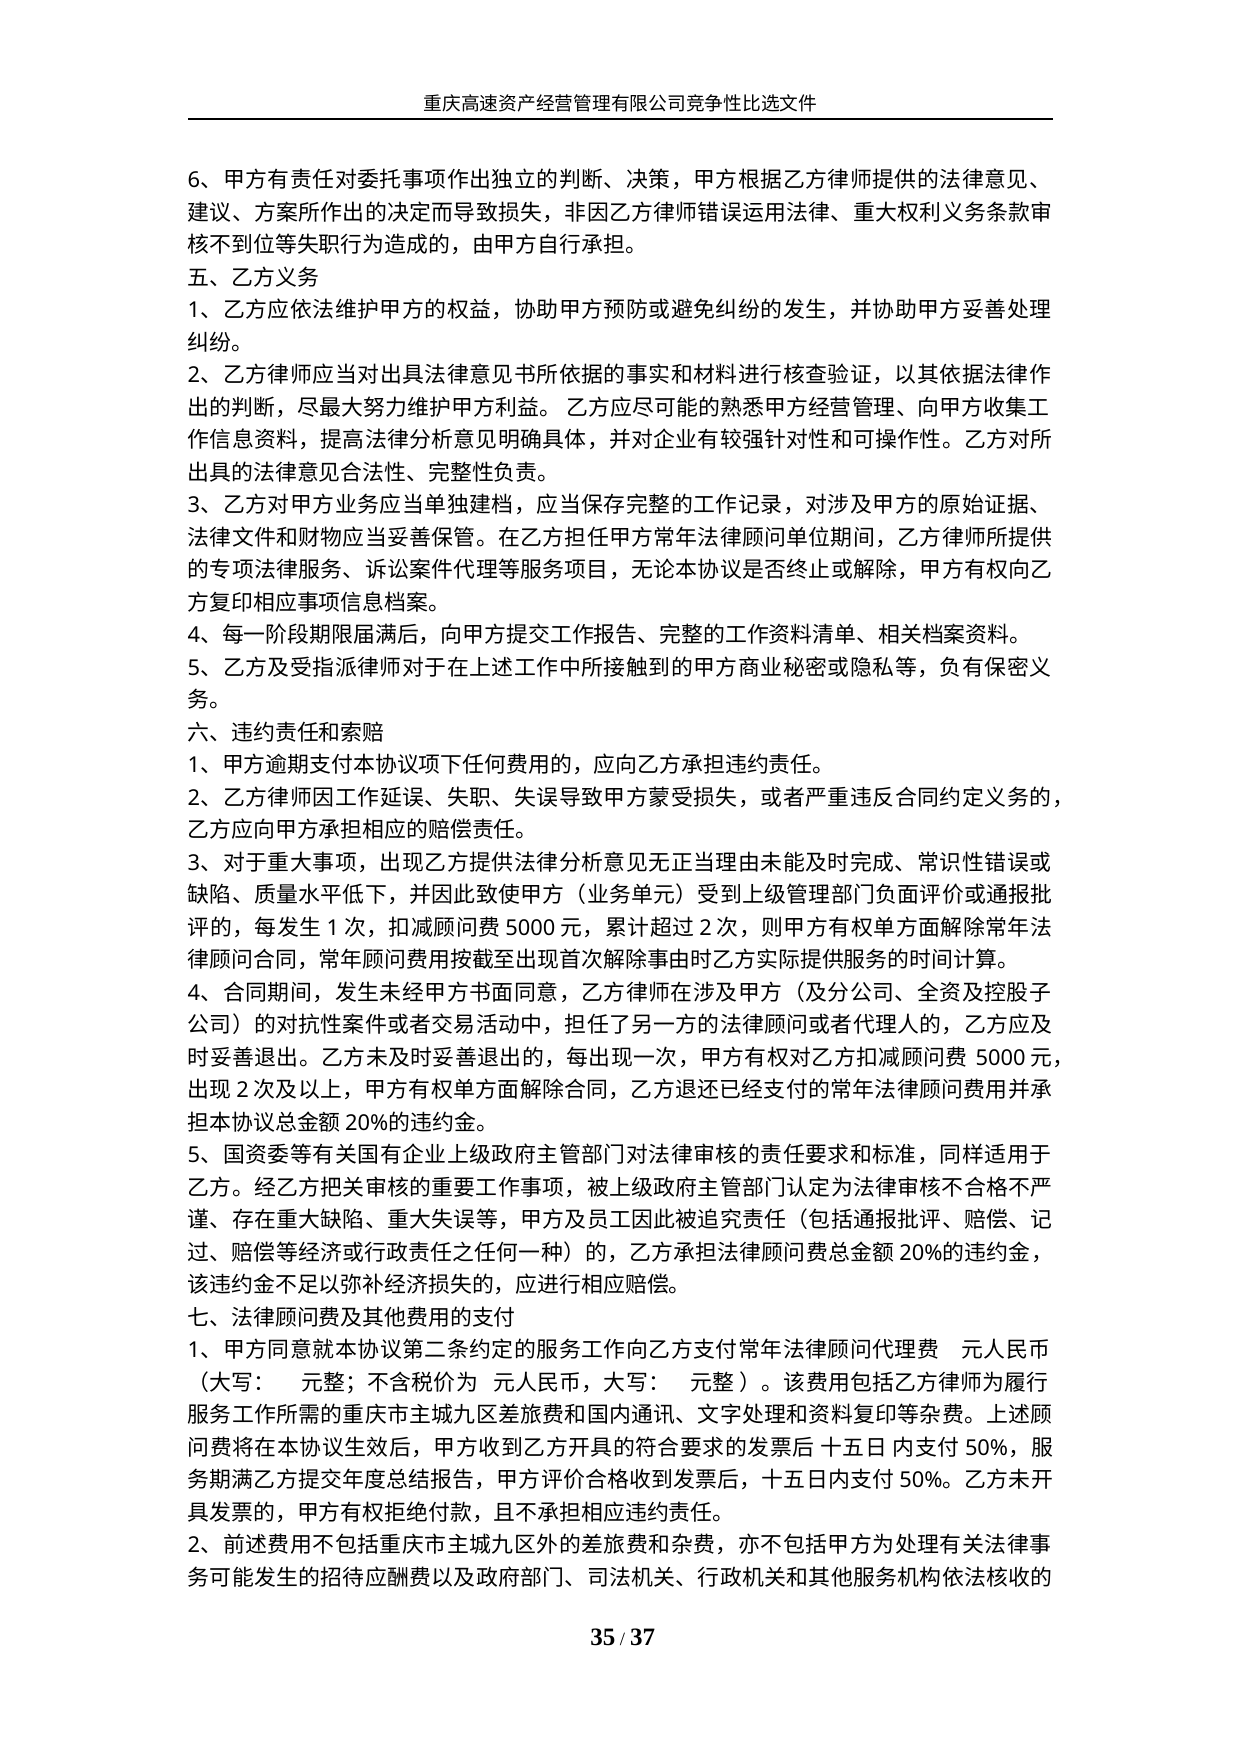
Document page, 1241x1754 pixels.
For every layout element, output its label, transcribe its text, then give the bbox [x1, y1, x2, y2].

text 1、乙方应依法维护甲方的权益，协助甲方预防或避免纠纷的发生，并协助甲方妥善处理纠纷。 [187, 292, 1053, 357]
text 1、甲方同意就本协议第二条约定的服务工作向乙方支付常年法律顾问代理费 元人民币（大写： 元整；不含税价为 元人民币，大写： 元整 ）。该费用包括乙方律师为履行服务工作所需的重庆市主城九区差旅费和国内通讯、文字处理和资料复印等杂费。上述顾问费将在本协议生效后，甲方收到乙方开具的符合要求的发票后 十五日 内支付50%，服务期满乙方提交年度总结报告，甲方评价合格收到发票后，十五日内支付50%。乙方未开具发票的，甲方有权拒绝付款，且不承担相应违约责任。 [187, 1332, 1053, 1527]
text 1、甲方逾期支付本协议项下任何费用的，应向乙方承担违约责任。 [187, 747, 1053, 779]
text 2、乙方律师因工作延误、失职、失误导致甲方蒙受损失，或者严重违反合同约定义务的，乙方应向甲方承担相应的赔偿责任。 [187, 779, 1053, 844]
text 5、国资委等有关国有企业上级政府主管部门对法律审核的责任要求和标准，同样适用于乙方。经乙方把关审核的重要工作事项，被上级政府主管部门认定为法律审核不合格不严谨、存在重大缺陷、重大失误等，甲方及员工因此被追究责任（包括通报批评、赔偿、记过、赔偿等经济或行政责任之任何一种）的，乙方承担法律顾问费总金额20%的违约金，该违约金不足以弥补经济损失的，应进行相应赔偿。 [187, 1137, 1053, 1299]
text 3、对于重大事项，出现乙方提供法律分析意见无正当理由未能及时完成、常识性错误或缺陷、质量水平低下，并因此致使甲方（业务单元）受到上级管理部门负面评价或通报批评的，每发生1次，扣减顾问费5000元，累计超过2次，则甲方有权单方面解除常年法律顾问合同，常年顾问费用按截至出现首次解除事由时乙方实际提供服务的时间计算。 [187, 844, 1053, 974]
text 五、乙方义务 [187, 259, 1053, 292]
text 3、乙方对甲方业务应当单独建档，应当保存完整的工作记录，对涉及甲方的原始证据、法律文件和财物应当妥善保管。在乙方担任甲方常年法律顾问单位期间，乙方律师所提供的专项法律服务、诉讼案件代理等服务项目，无论本协议是否终止或解除，甲方有权向乙方复印相应事项信息档案。 [187, 487, 1053, 617]
text 六、违约责任和索赔 [187, 714, 1053, 747]
text 七、法律顾问费及其他费用的支付 [187, 1299, 1053, 1332]
text 2、乙方律师应当对出具法律意见书所依据的事实和材料进行核查验证，以其依据法律作出的判断，尽最大努力维护甲方利益。 乙方应尽可能的熟悉甲方经营管理、向甲方收集工作信息资料，提高法律分析意见明确具体，并对企业有较强针对性和可操作性。乙方对所出具的法律意见合法性、完整性负责。 [187, 357, 1053, 487]
text 6、甲方有责任对委托事项作出独立的判断、决策，甲方根据乙方律师提供的法律意见、建议、方案所作出的决定而导致损失，非因乙方律师错误运用法律、重大权利义务条款审核不到位等失职行为造成的，由甲方自行承担。 [187, 162, 1053, 259]
text 5、乙方及受指派律师对于在上述工作中所接触到的甲方商业秘密或隐私等，负有保密义务。 [187, 649, 1053, 714]
text 4、合同期间，发生未经甲方书面同意，乙方律师在涉及甲方（及分公司、全资及控股子公司）的对抗性案件或者交易活动中，担任了另一方的法律顾问或者代理人的，乙方应及时妥善退出。乙方未及时妥善退出的，每出现一次，甲方有权对乙方扣减顾问费5000元，出现2次及以上，甲方有权单方面解除合同，乙方退还已经支付的常年法律顾问费用并承担本协议总金额20%的违约金。 [187, 974, 1053, 1137]
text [187, 1527, 1053, 1592]
text 4、每一阶段期限届满后，向甲方提交工作报告、完整的工作资料清单、相关档案资料。 [187, 617, 1053, 649]
